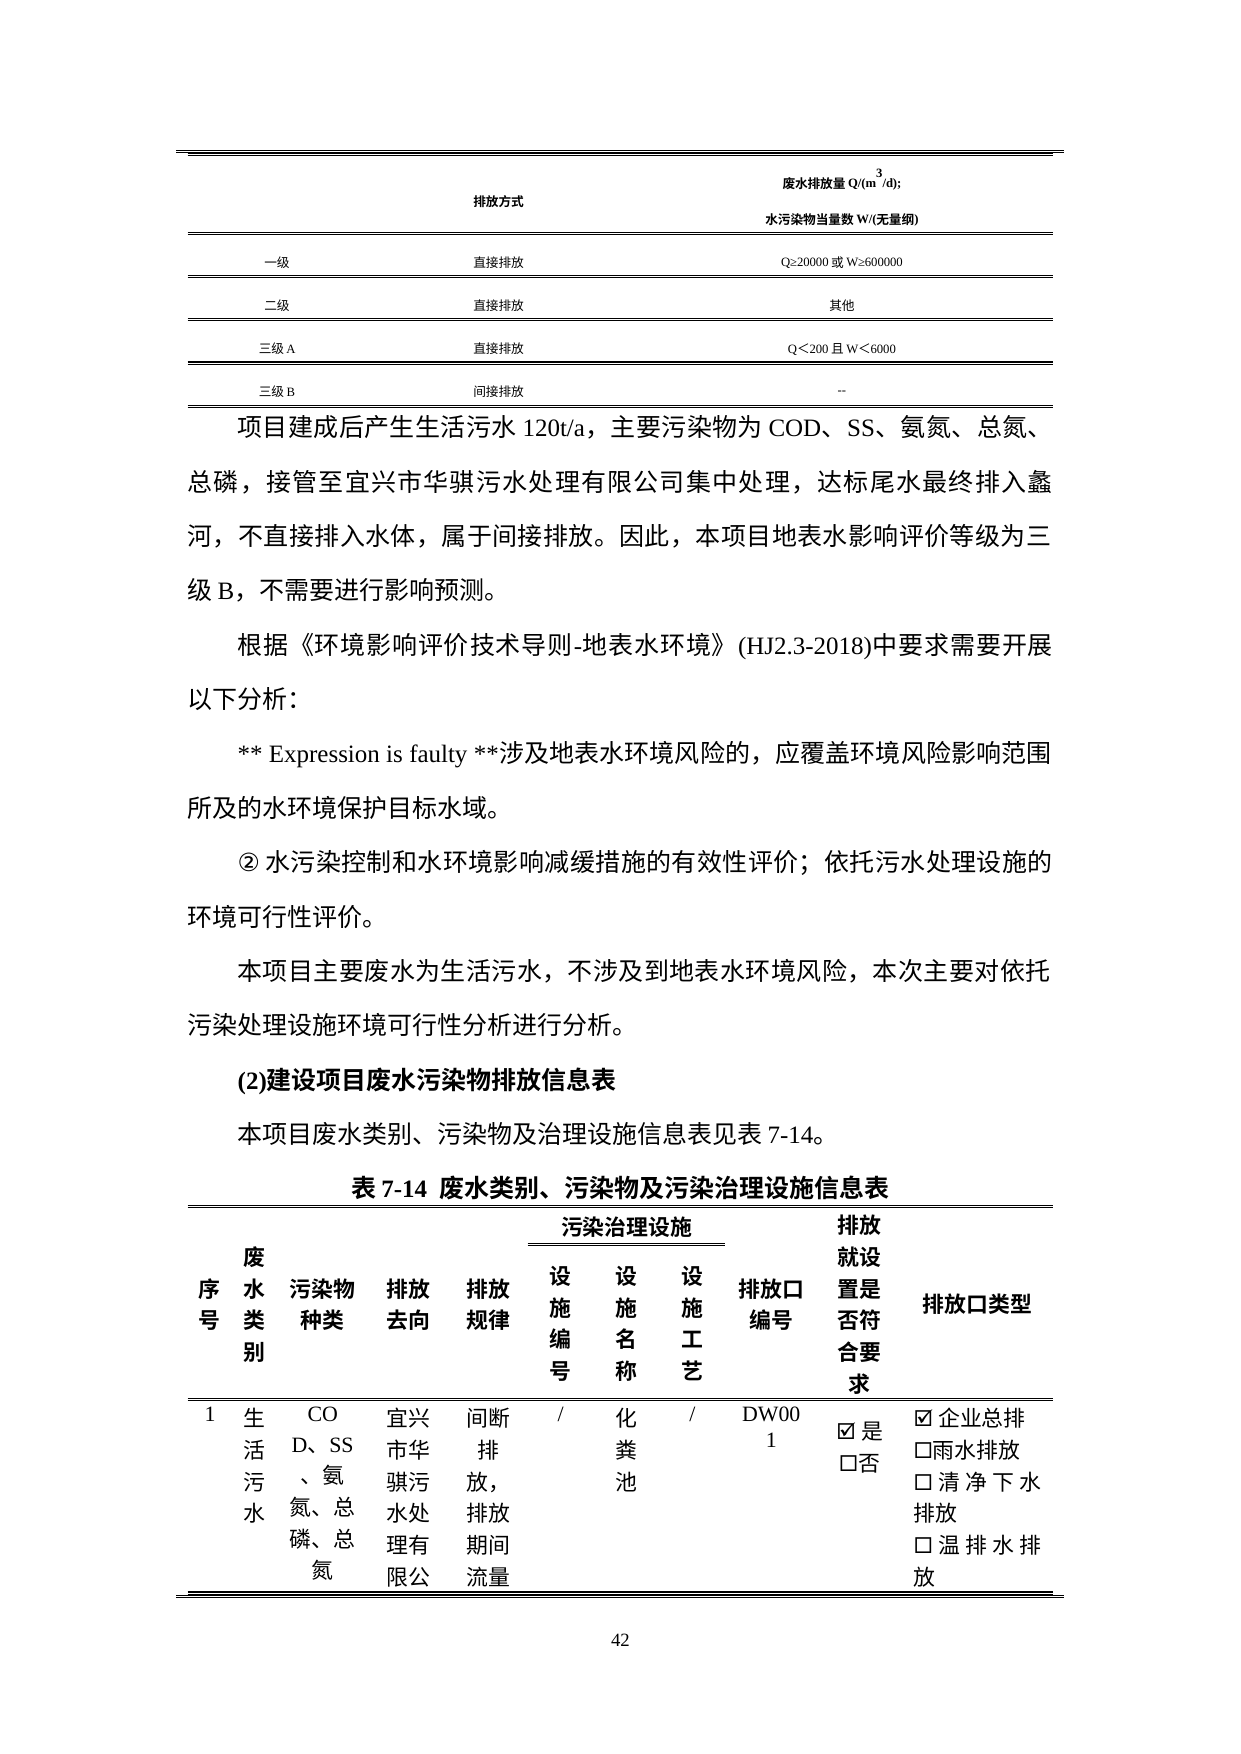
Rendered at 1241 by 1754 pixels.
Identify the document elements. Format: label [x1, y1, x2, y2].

table_header [176, 153, 1064, 1594]
